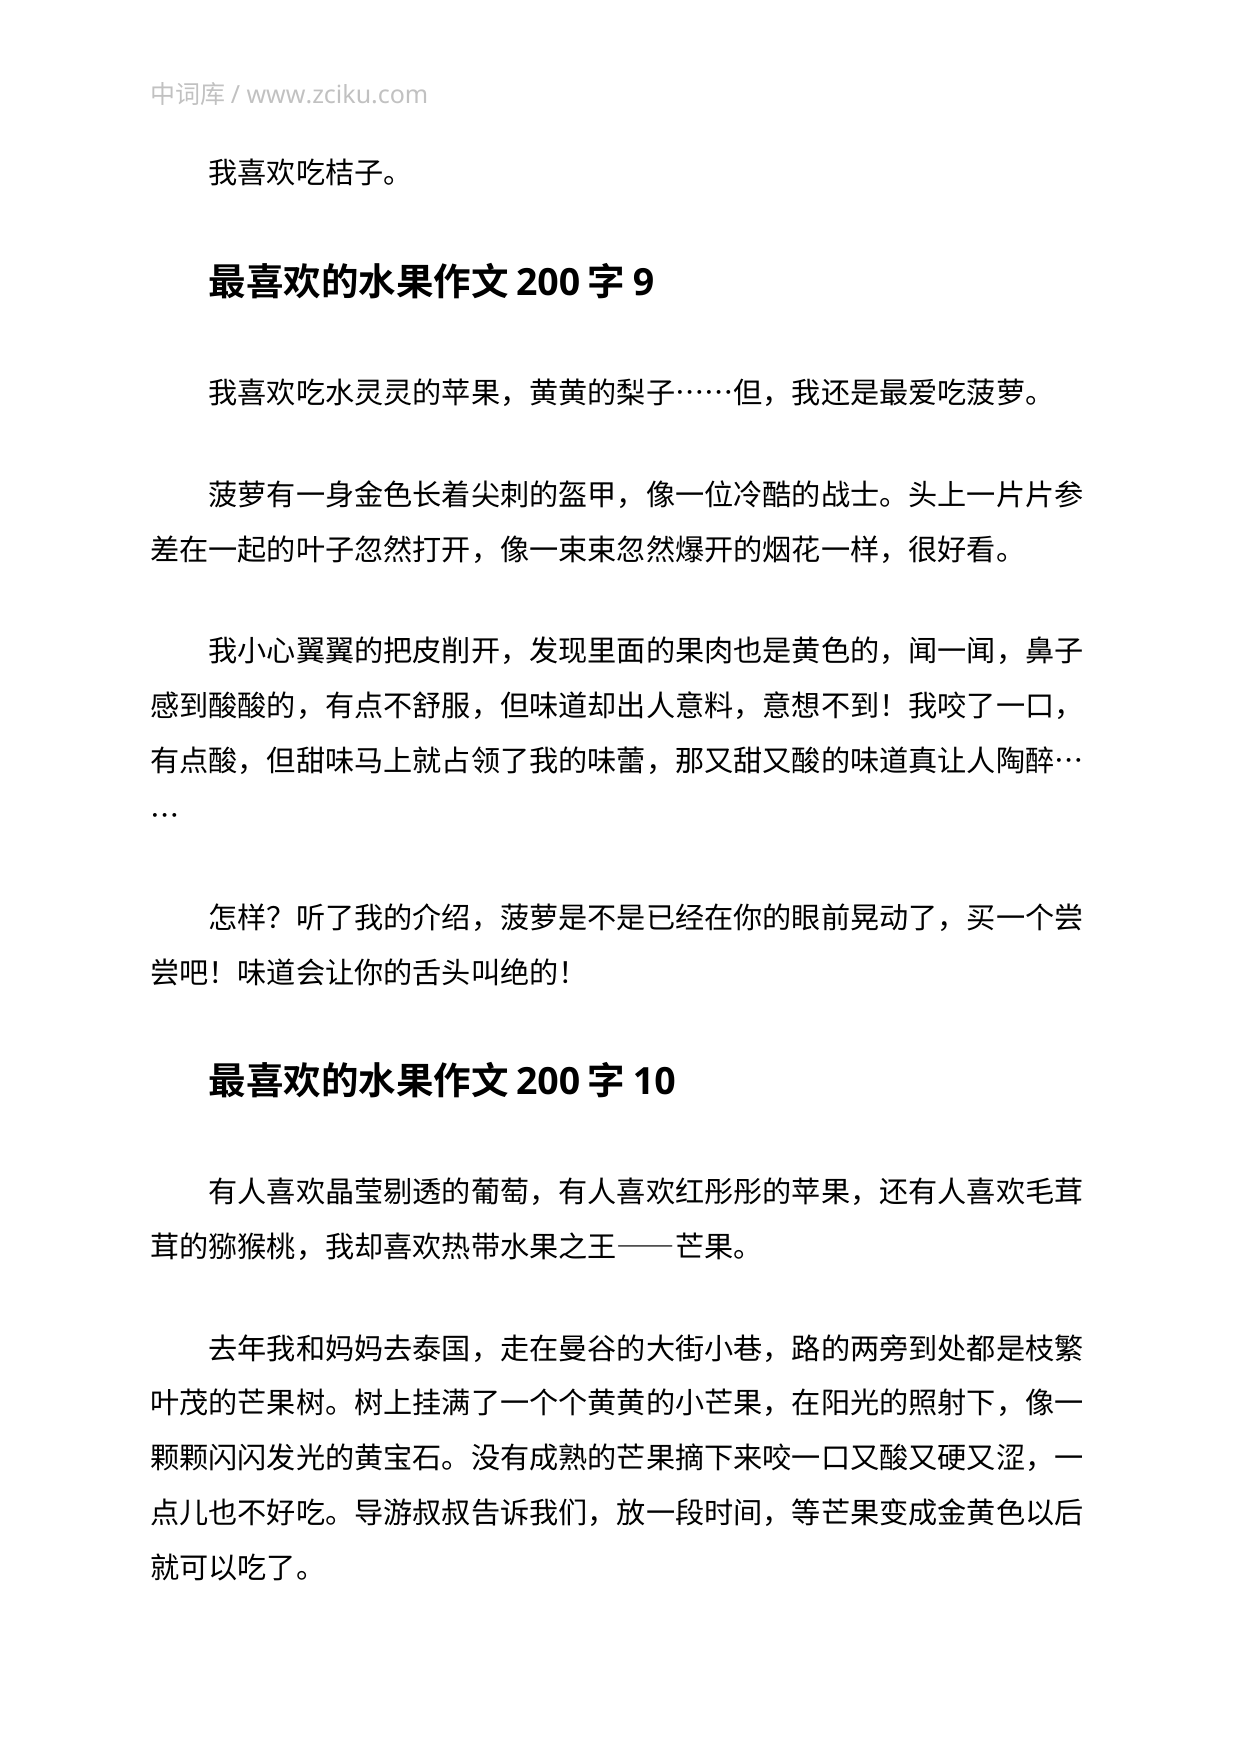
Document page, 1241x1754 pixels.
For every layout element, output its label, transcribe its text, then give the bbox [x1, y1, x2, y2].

text 怎样？听了我的介绍，菠萝是不是已经在你的眼前晃动了，买一个尝尝吧！味道会让你的舌头叫绝的！ [150, 894, 1090, 991]
text 我喜欢吃水灵灵的苹果，黄黄的梨子……但，我还是最爱吃菠萝。 [150, 369, 1090, 412]
text 我喜欢吃桔子。 [150, 150, 1090, 192]
text 有人喜欢晶莹剔透的葡萄，有人喜欢红彤彤的苹果，还有人喜欢毛茸茸的猕猴桃，我却喜欢热带水果之王——芒果。 [150, 1168, 1090, 1266]
text 我小心翼翼的把皮削开，发现里面的果肉也是黄色的，闻一闻，鼻子感到酸酸的，有点不舒服，但味道却出人意料，意想不到！我咬了一口，有点酸，但甜味马上就占领了我的味蕾，那又甜又酸的味道真让人陶醉…… [150, 628, 1090, 835]
text 最喜欢的水果作文200字9 [150, 252, 1090, 306]
text 去年我和妈妈去泰国，走在曼谷的大街小巷，路的两旁到处都是枝繁叶茂的芒果树。树上挂满了一个个黄黄的小芒果，在阳光的照射下，像一颗颗闪闪发光的黄宝石。没有成熟的芒果摘下来咬一口又酸又硬又涩，一点儿也不好吃。导游叔叔告诉我们，放一段时间，等芒果变成金黄色以后就可以吃了。 [150, 1325, 1090, 1587]
text 最喜欢的水果作文200字10 [150, 1051, 1090, 1105]
text 菠萝有一身金色长着尖刺的盔甲，像一位冷酷的战士。头上一片片参差在一起的叶子忽然打开，像一束束忽然爆开的烟花一样，很好看。 [150, 471, 1090, 568]
